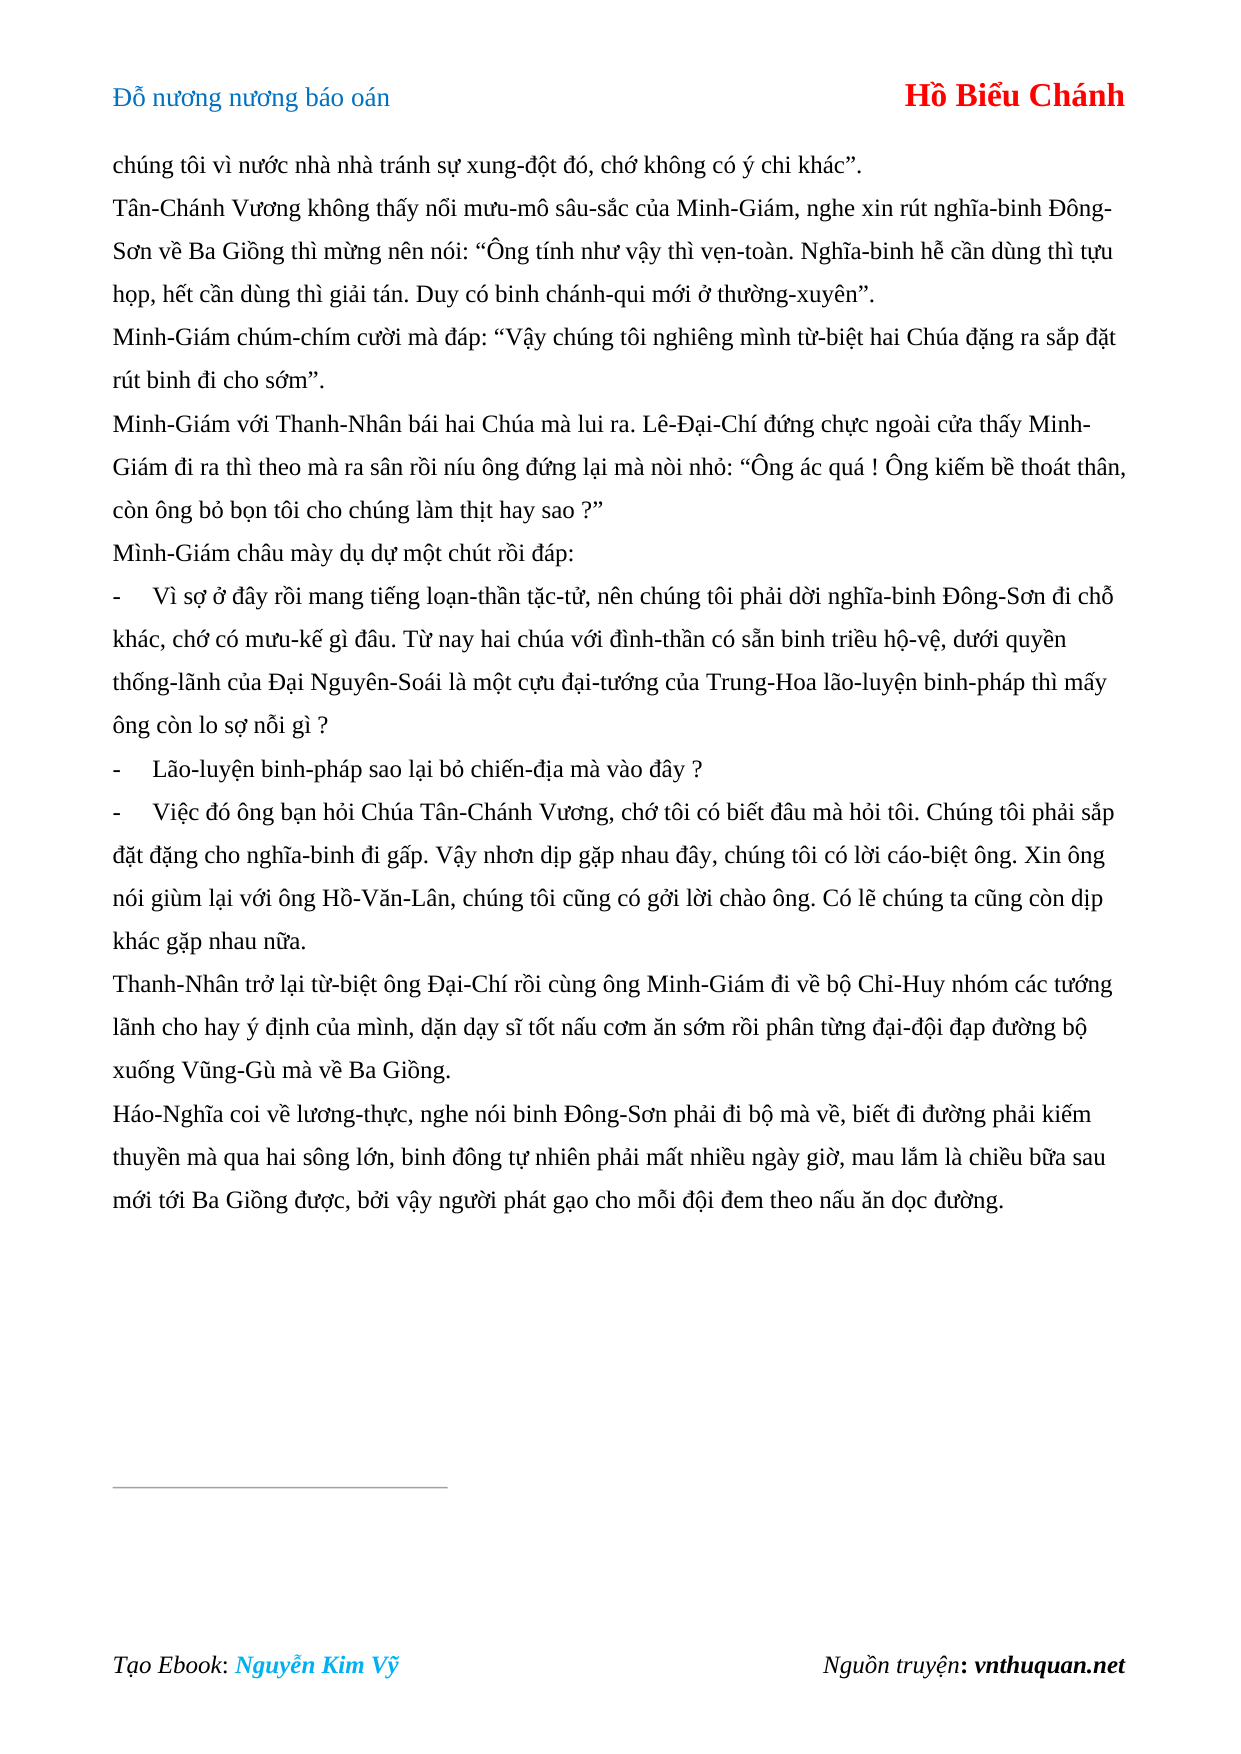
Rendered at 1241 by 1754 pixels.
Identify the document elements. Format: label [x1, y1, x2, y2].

text [112, 150, 1128, 1386]
